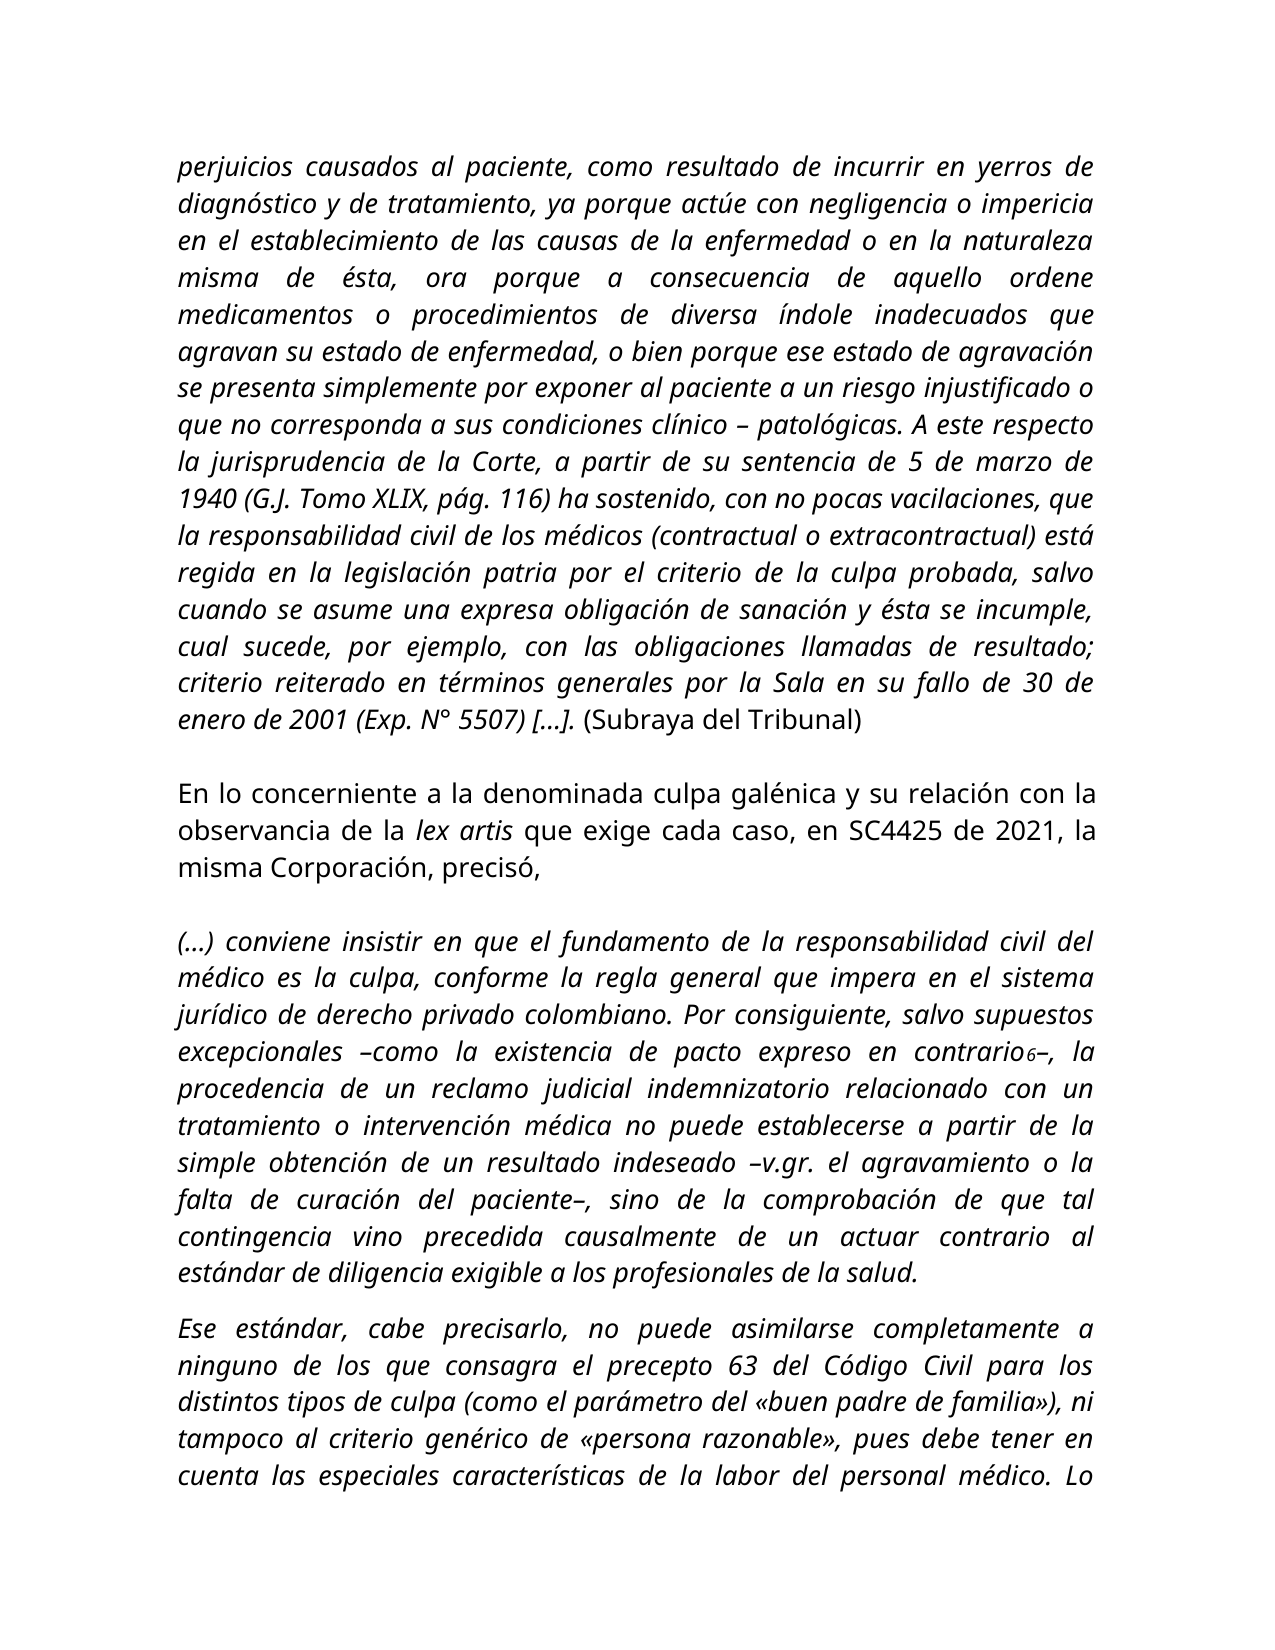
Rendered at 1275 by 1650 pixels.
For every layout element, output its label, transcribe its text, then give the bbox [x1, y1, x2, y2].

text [177, 148, 1098, 738]
text En lo concerniente a la denominada culpa galénica y su relación con la observancia de la lex artis que exige cada caso, en SC4425 de 2021, la misma Corporación, precisó, [177, 774, 1098, 885]
text (…) conviene insistir en que el fundamento de la responsabilidad civil del médico es la culpa, conforme la regla general que impera en el sistema jurídico de derecho privado colombiano. Por consiguiente, salvo supuestos excepcionales –como la existencia de pacto expreso en contrario6–, la procedencia de un reclamo judicial indemnizatorio relacionado con un tratamiento o intervención médica no puede establecerse a partir de la simple obtención de un resultado indeseado –v.gr. el agravamiento o la falta de curación del paciente–, sino de la comprobación de que tal contingencia vino precedida causalmente de un actuar contrario al estándar de diligencia exigible a los profesionales de la salud. [177, 922, 1098, 1291]
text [177, 1309, 1098, 1493]
